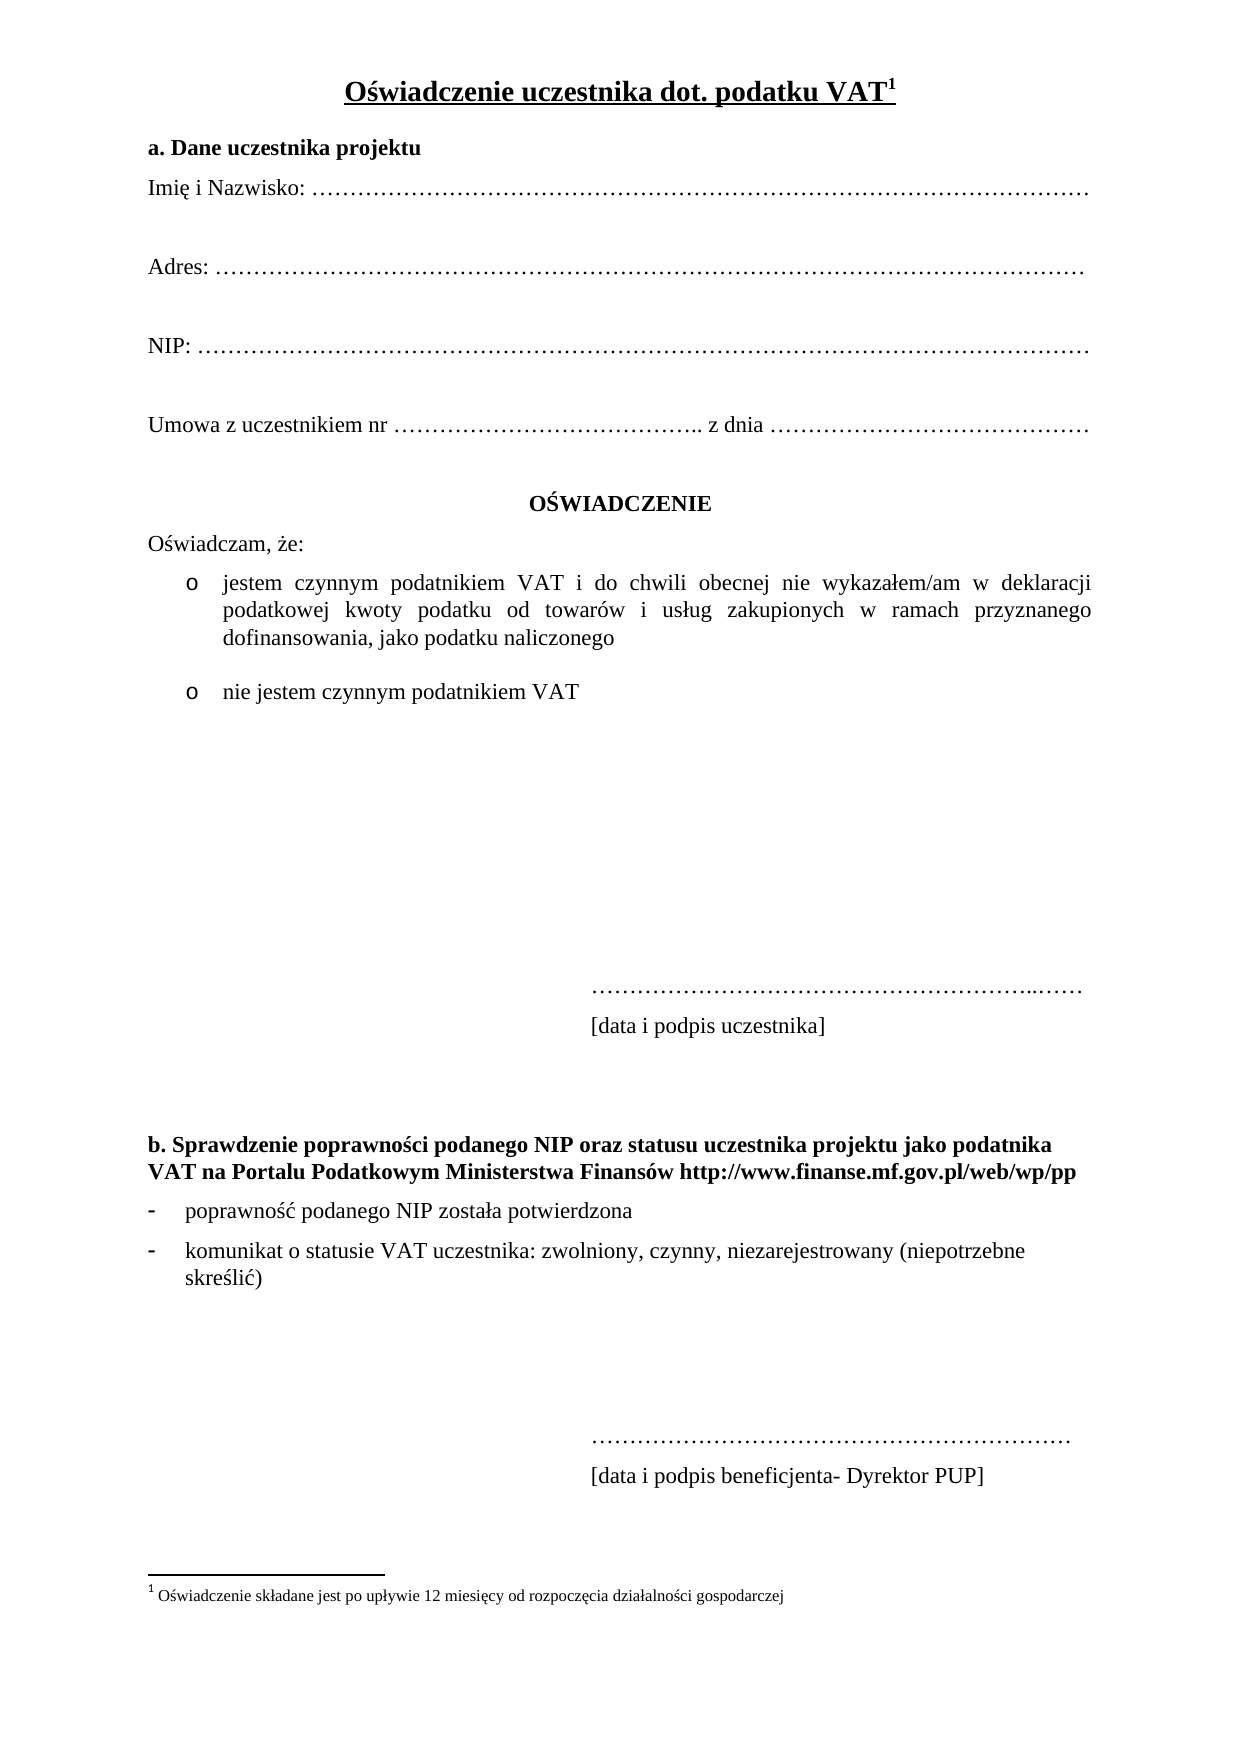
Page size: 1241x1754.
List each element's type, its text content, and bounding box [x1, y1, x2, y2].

text [data i podpis uczestnika] [591, 1012, 1093, 1039]
list poprawność podanego NIP została potwierdzona [148, 1197, 1093, 1224]
text Adres: …………………………………………………………………………………………………… [148, 252, 1093, 279]
list jestem czynnym podatnikiem VAT i do chwili obecnej nie wykazałem/am w deklaracji podatkowej kwoty podatku od towarów i usług zakupionych w ramach przyznanego dofinansowania, jako podatku naliczonego [185, 569, 1093, 650]
text …………………………………………………..…… [591, 972, 1093, 999]
text Imię i Nazwisko: ………………………………………………………………………………………… [148, 173, 1093, 200]
text Oświadczenie uczestnika dot. podatku VAT [148, 74, 1093, 107]
text ……………………………………………………… [591, 1422, 1093, 1449]
text Umowa z uczestnikiem nr ………………………………….. z dnia …………………………………… [148, 411, 1093, 438]
text Oświadczam, że: [148, 529, 1093, 557]
text NIP: ……………………………………………………………………………………………………… [148, 332, 1093, 359]
text [data i podpis beneficjenta- Dyrektor PUP] [591, 1462, 1093, 1489]
list nie jestem czynnym podatnikiem VAT [185, 677, 1093, 704]
text a. Dane uczestnika projektu [148, 134, 1093, 161]
text OŚWIADCZENIE [148, 490, 1093, 517]
list komunikat o statusie VAT uczestnika: zwolniony, czynny, niezarejestrowany (niepotrzebne skreślić) [148, 1237, 1093, 1291]
text b. Sprawdzenie poprawności podanego NIP oraz statusu uczestnika projektu jako podatnika VAT na Portalu Podatkowym Ministerstwa Finansów http://www.finanse.mf.gov.pl/web/wp/pp [148, 1131, 1093, 1185]
